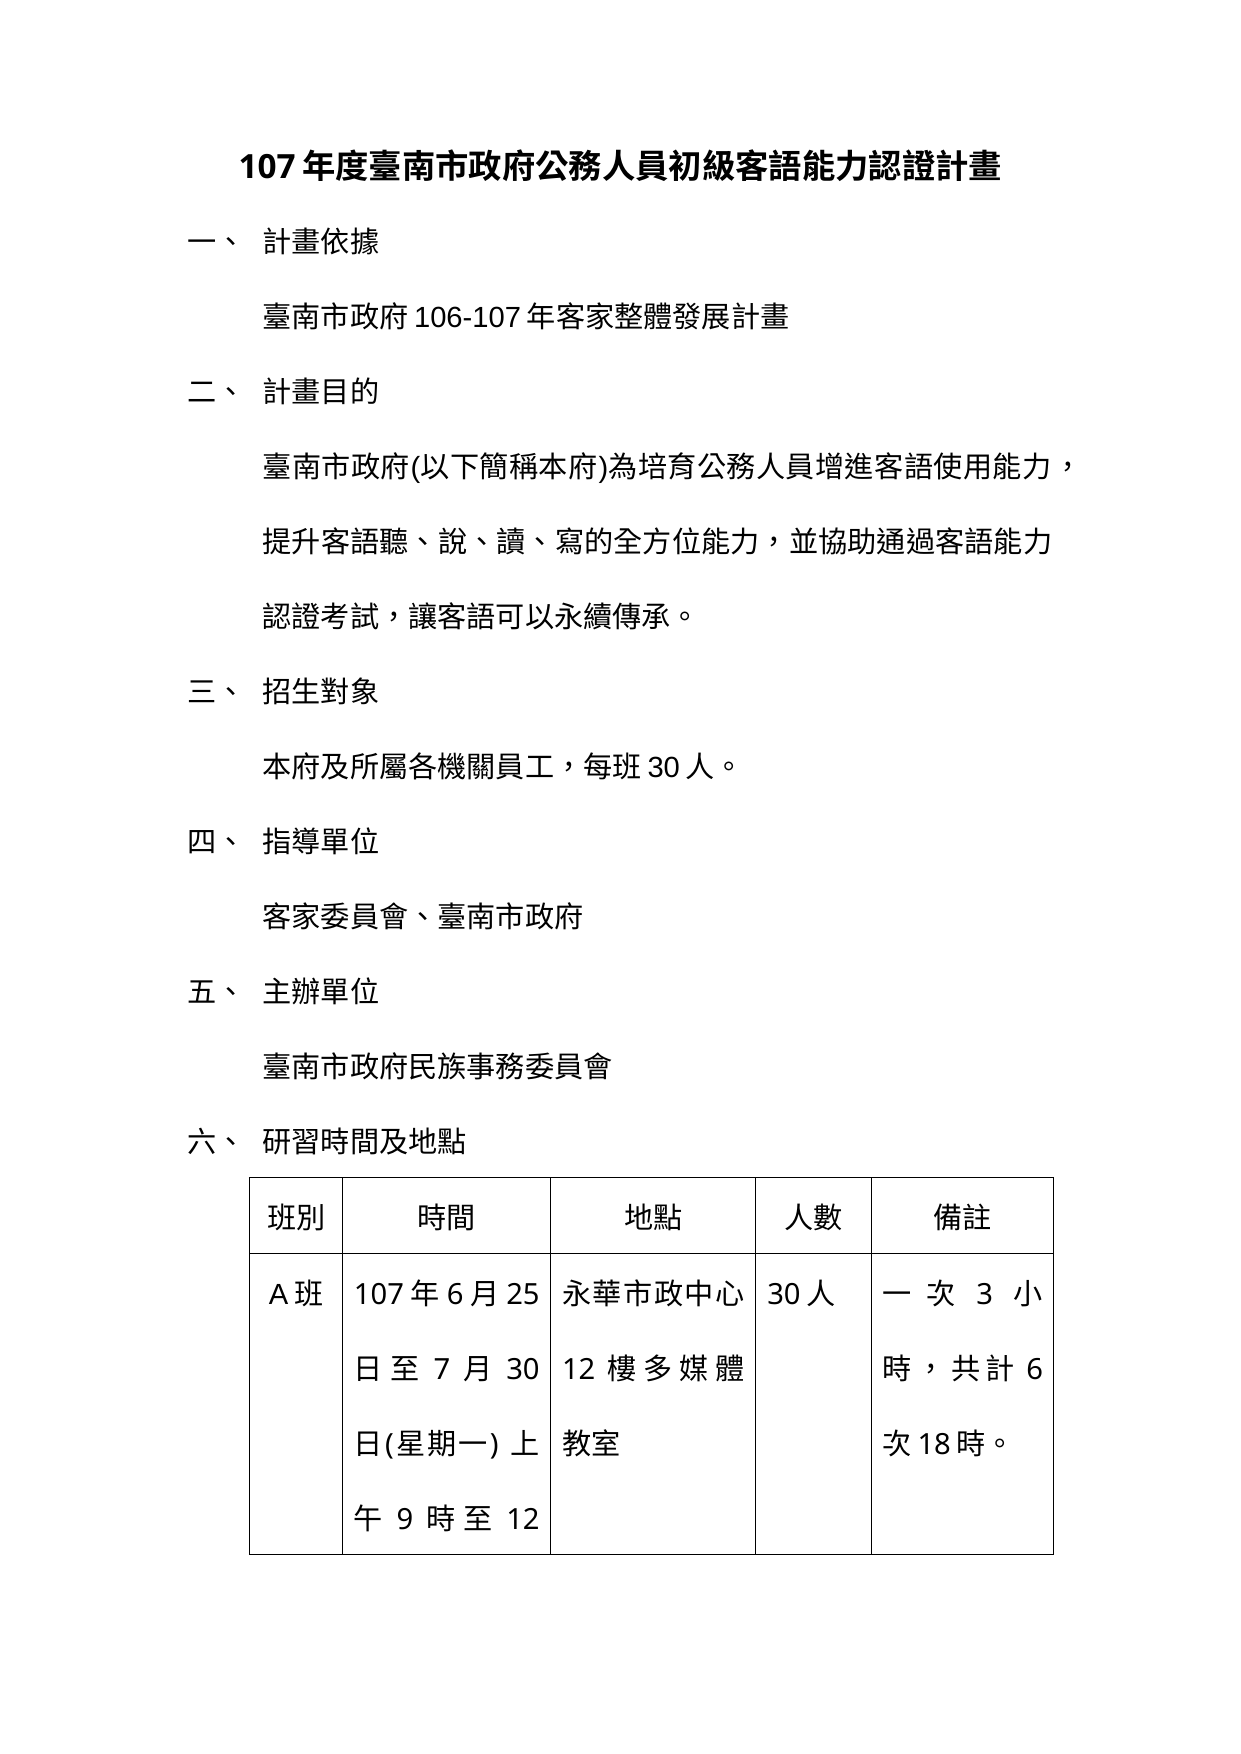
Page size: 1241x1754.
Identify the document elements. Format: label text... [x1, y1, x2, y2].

table_cell 永華市政中心12樓多媒體教室 [551, 1254, 755, 1554]
list 本府及所屬各機關員工，每班30人。 [262, 727, 1053, 802]
table_cell 一次3小時，共計6次18時。 [872, 1254, 1053, 1554]
list 計畫目的 [187, 352, 1053, 427]
list 研習時間及地點 [187, 1102, 1053, 1177]
table_header 人數 [756, 1178, 871, 1253]
list 計畫依據 [187, 202, 1053, 277]
list 招生對象 [187, 652, 1053, 727]
text 107年度臺南市政府公務人員初級客語能力認證計畫 [187, 127, 1053, 202]
list 指導單位 [187, 802, 1053, 877]
table_cell A班 [250, 1254, 342, 1554]
table_header 班別 [250, 1178, 342, 1253]
table_header 備註 [872, 1178, 1053, 1253]
table_cell 30人 [756, 1254, 871, 1554]
list 客家委員會、臺南市政府 [262, 877, 1053, 952]
list 主辦單位 [187, 952, 1053, 1027]
table_header 地點 [551, 1178, 755, 1253]
list 臺南市政府(以下簡稱本府)為培育公務人員增進客語使用能力，提升客語聽、說、讀、寫的全方位能力，並協助通過客語能力認證考試，讓客語可以永續傳承。 [262, 427, 1053, 652]
table_header 時間 [343, 1178, 550, 1253]
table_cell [343, 1254, 550, 1554]
list 臺南市政府106-107年客家整體發展計畫 [262, 277, 1053, 352]
list 臺南市政府民族事務委員會 [262, 1027, 1053, 1102]
